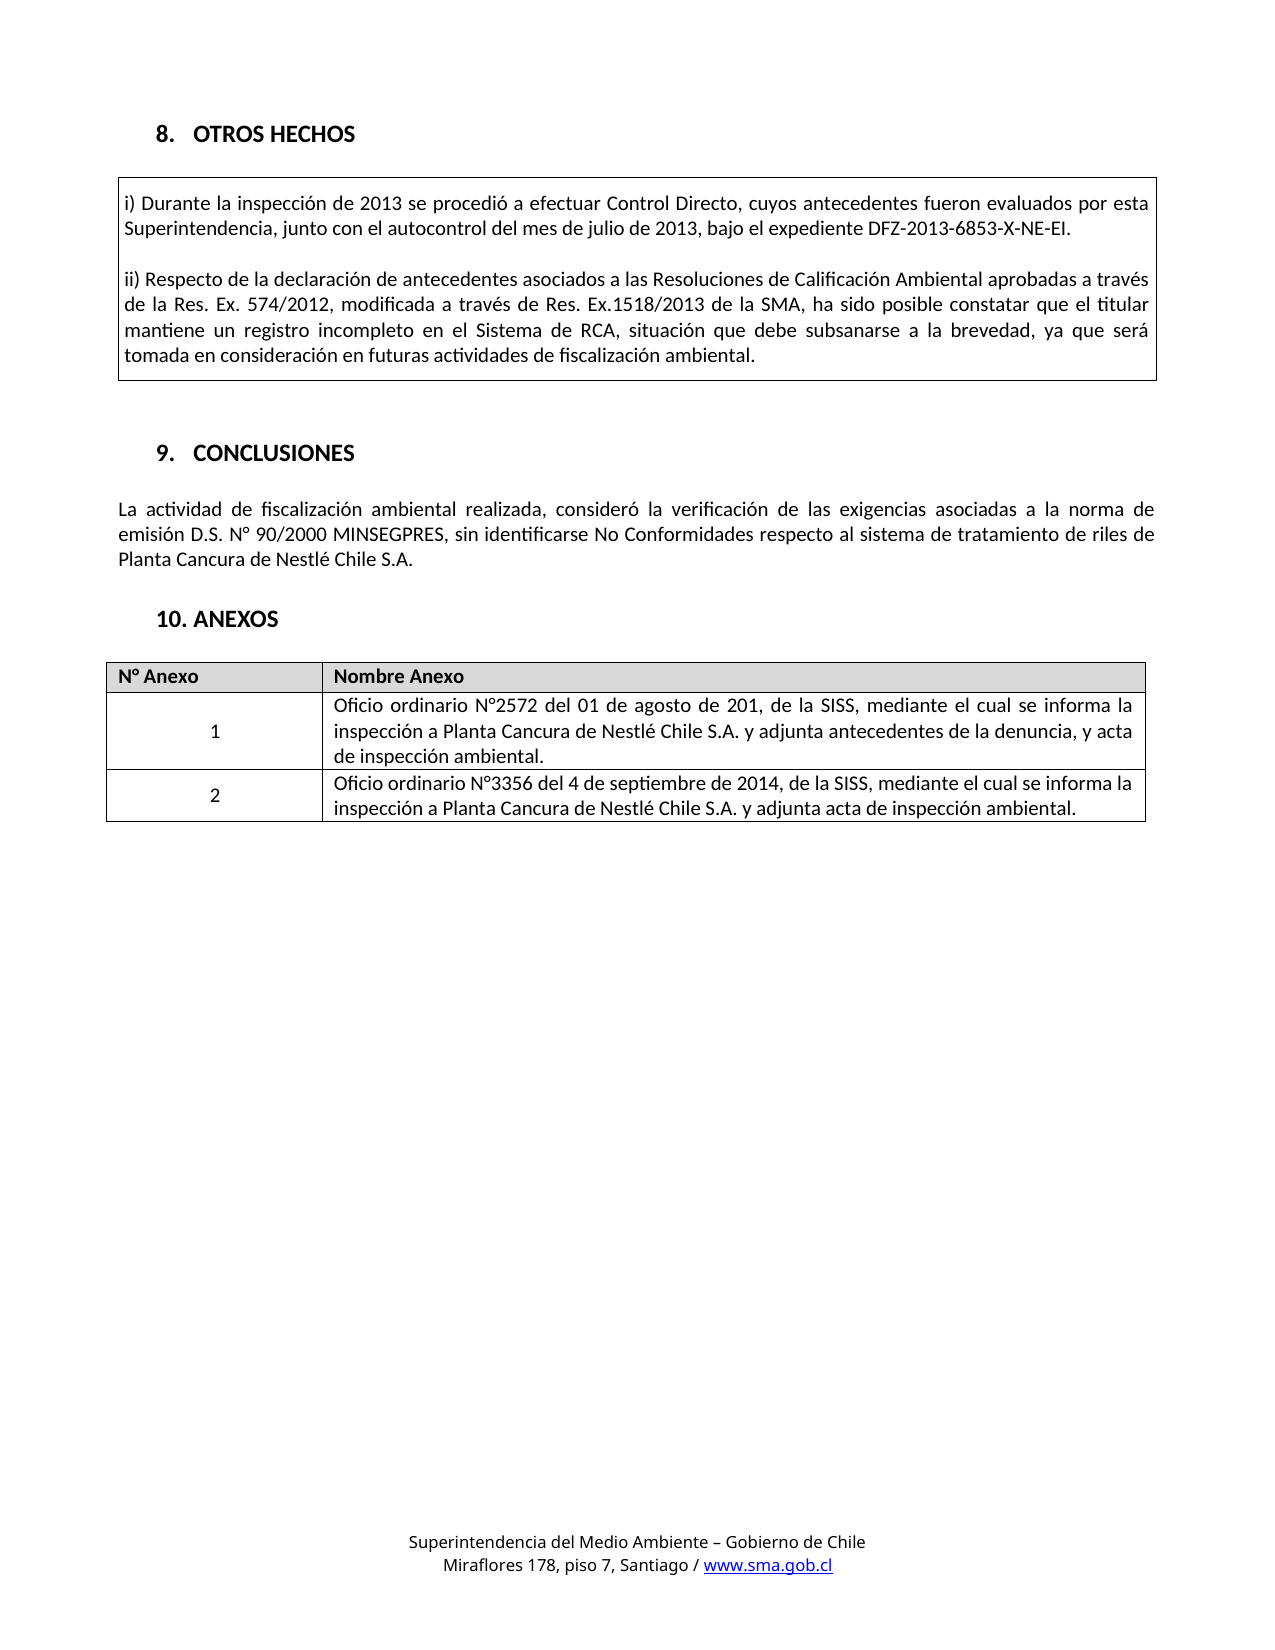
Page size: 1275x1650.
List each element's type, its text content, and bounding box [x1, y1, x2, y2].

table_cell Oficio ordinario N°2572 del 01 de agosto de 201, de la SISS, mediante el cual se informa la inspección a Planta Cancura de Nestlé Chile S.A. y adjunta antecedentes de la denuncia, y acta de inspección ambiental. [323, 693, 1145, 769]
table_header N° Anexo [107, 663, 322, 692]
subtitle ANEXOS [156, 603, 1157, 634]
table_cell Oficio ordinario N°3356 del 4 de septiembre de 2014, de la SISS, mediante el cual se informa la inspección a Planta Cancura de Nestlé Chile S.A. y adjunta acta de inspección ambiental. [323, 770, 1145, 821]
table_header Nombre Anexo [323, 663, 1145, 692]
table_cell 1 [107, 693, 322, 769]
table_cell 2 [107, 770, 322, 821]
text La actividad de fiscalización ambiental realizada, consideró la verificación de las exigencias asociadas a la norma de emisión D.S. N° 90/2000 MINSEGPRES, sin identificarse No Conformidades respecto al sistema de tratamiento de riles de Planta Cancura de Nestlé Chile S.A. [118, 496, 1157, 572]
subtitle CONCLUSIONES [156, 437, 1157, 468]
subtitle OTROS HECHOS [156, 118, 1157, 149]
table_header i) Durante la inspección de 2013 se procedió a efectuar Control Directo, cuyos antecedentes fueron evaluados por esta Superintendencia, junto con el autocontrol del mes de julio de 2013, bajo el expediente DFZ-2013-6853-X-NE-EI. ii) Respecto de la declaración de antecedentes asociados a las Resoluciones de Calificación Ambiental aprobadas a través de la Res. Ex. 574/2012, modificada a través de Res. Ex.1518/2013 de la SMA, ha sido posible constatar que el titular mantiene un registro incompleto en el Sistema de RCA, situación que debe subsanarse a la brevedad, ya que será tomada en consideración en futuras actividades de fiscalización ambiental. [119, 178, 1156, 380]
